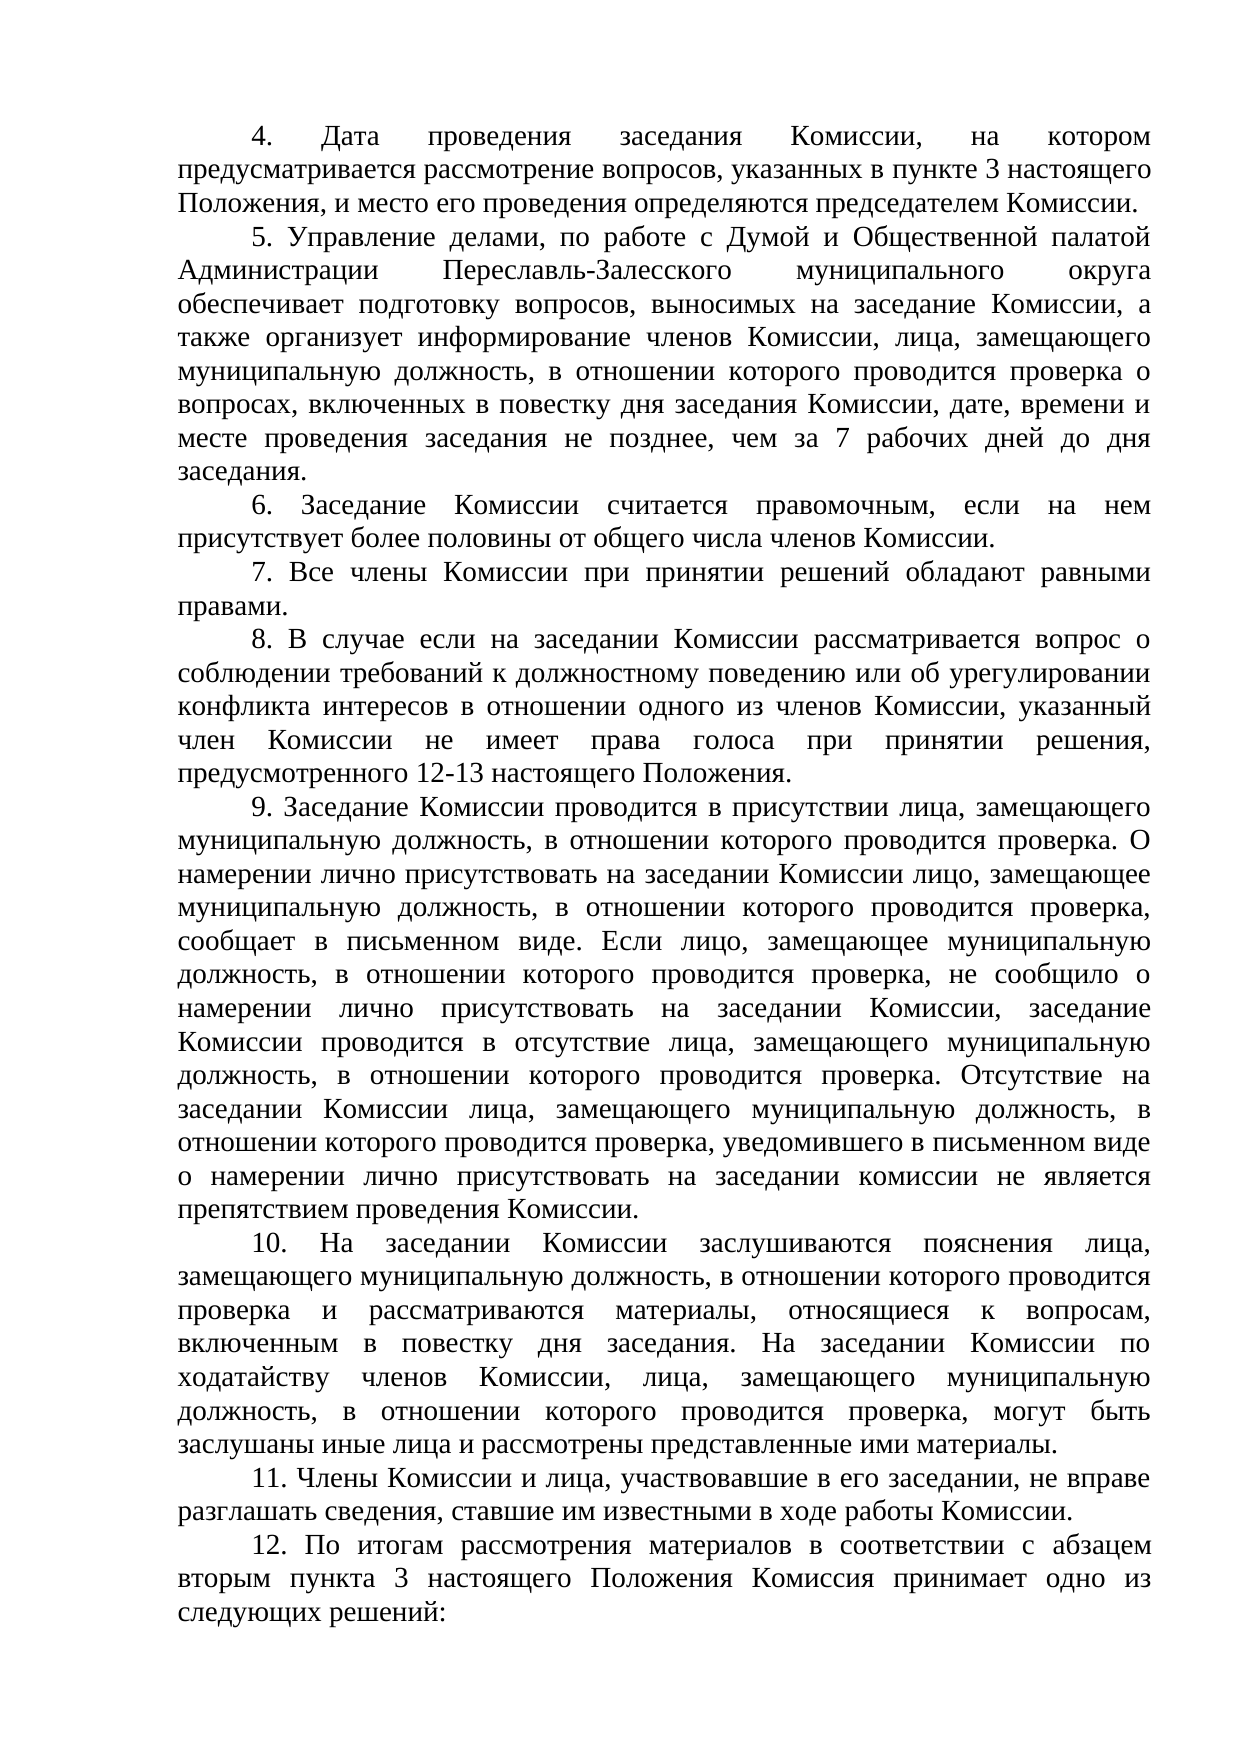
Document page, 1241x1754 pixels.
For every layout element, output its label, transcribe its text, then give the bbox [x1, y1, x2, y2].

text 11. Члены Комиссии и лица, участвовавшие в его заседании, не вправе разглашать сведения, ставшие им известными в ходе работы Комиссии. [177, 1460, 1152, 1527]
text 8. В случае если на заседании Комиссии рассматривается вопрос о соблюдении требований к должностному поведению или об урегулировании конфликта интересов в отношении одного из членов Комиссии, указанный член Комиссии не имеет права голоса при принятии решения, предусмотренного 12-13 настоящего Положения. [177, 621, 1152, 789]
text 4. Дата проведения заседания Комиссии, на котором предусматривается рассмотрение вопросов, указанных в пункте 3 настоящего Положения, и место его проведения определяются председателем Комиссии. [177, 118, 1152, 219]
text 9. Заседание Комиссии проводится в присутствии лица, замещающего муниципальную должность, в отношении которого проводится проверка. О намерении лично присутствовать на заседании Комиссии лицо, замещающее муниципальную должность, в отношении которого проводится проверка, сообщает в письменном виде. Если лицо, замещающее муниципальную должность, в отношении которого проводится проверка, не сообщило о намерении лично присутствовать на заседании Комиссии, заседание Комиссии проводится в отсутствие лица, замещающего муниципальную должность, в отношении которого проводится проверка. Отсутствие на заседании Комиссии лица, замещающего муниципальную должность, в отношении которого проводится проверка, уведомившего в письменном виде о намерении лично присутствовать на заседании комиссии не является препятствием проведения Комиссии. [177, 789, 1152, 1225]
text 12. По итогам рассмотрения материалов в соответствии с абзацем вторым пункта 3 настоящего Положения Комиссия принимает одно из следующих решений: [177, 1527, 1152, 1627]
text 10. На заседании Комиссии заслушиваются пояснения лица, замещающего муниципальную должность, в отношении которого проводится проверка и рассматриваются материалы, относящиеся к вопросам, включенным в повестку дня заседания. На заседании Комиссии по ходатайству членов Комиссии, лица, замещающего муниципальную должность, в отношении которого проводится проверка, могут быть заслушаны иные лица и рассмотрены представленные ими материалы. [177, 1225, 1152, 1460]
text 5. Управление делами, по работе с Думой и Общественной палатой Администрации Переславль-Залесского муниципального округа обеспечивает подготовку вопросов, выносимых на заседание Комиссии, а также организует информирование членов Комиссии, лица, замещающего муниципальную должность, в отношении которого проводится проверка о вопросах, включенных в повестку дня заседания Комиссии, дате, времени и месте проведения заседания не позднее, чем за 7 рабочих дней до дня заседания. [177, 219, 1152, 487]
text 7. Все члены Комиссии при принятии решений обладают равными правами. [177, 554, 1152, 621]
text 6. Заседание Комиссии считается правомочным, если на нем присутствует более половины от общего числа членов Комиссии. [177, 487, 1152, 554]
